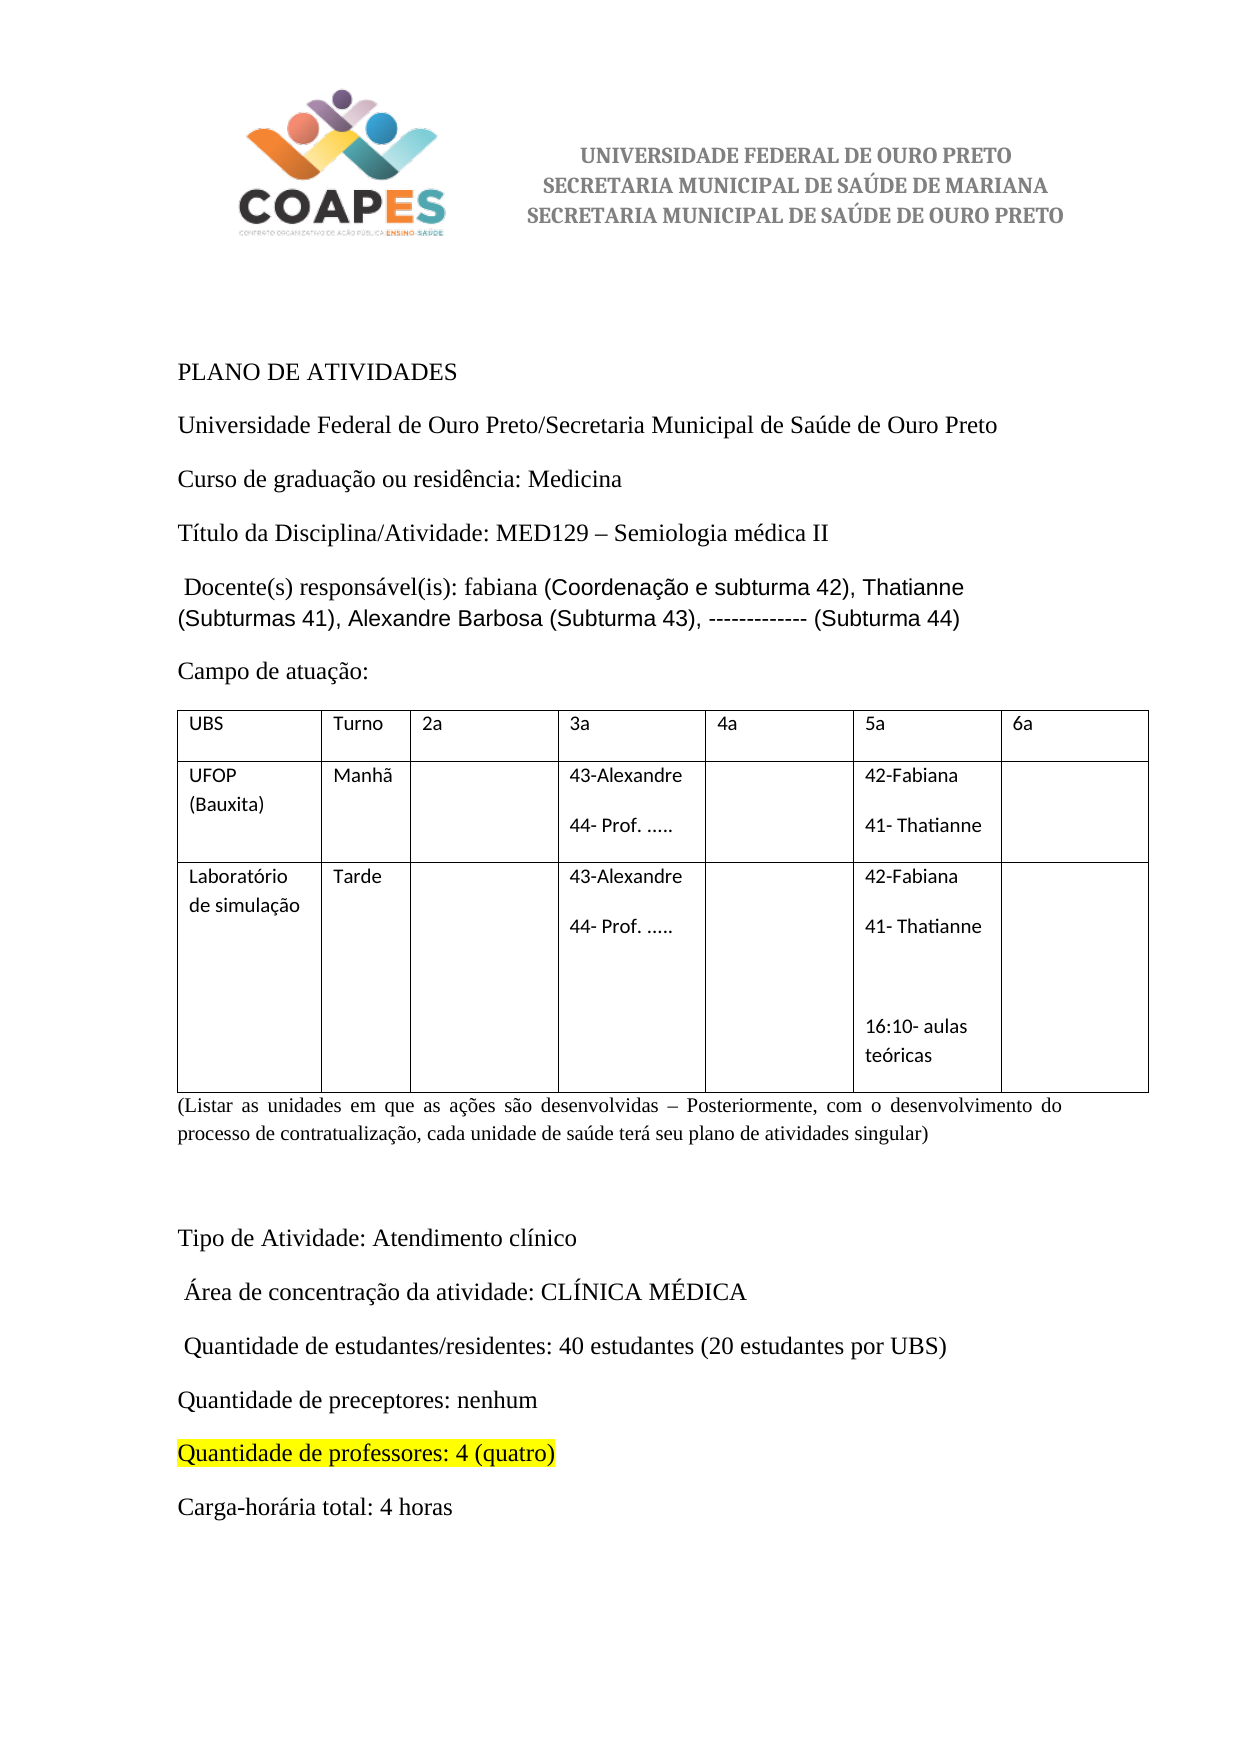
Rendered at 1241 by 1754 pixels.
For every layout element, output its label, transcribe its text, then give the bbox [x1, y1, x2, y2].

table_header 2a [411, 711, 558, 761]
table_cell 43-Alexandre 44- Prof. ..... [559, 863, 705, 1092]
text Universidade Federal de Ouro Preto/Secretaria Municipal de Saúde de Ouro Preto [177, 411, 1063, 439]
table_header 3a [559, 711, 705, 761]
table_header Turno [322, 711, 410, 761]
text Quantidade de estudantes/residentes: 40 estudantes (20 estudantes por UBS) [177, 1331, 1063, 1359]
table_cell UFOP (Bauxita) [178, 762, 321, 862]
text Campo de atuação: [177, 656, 1063, 684]
table_cell [1002, 863, 1148, 1092]
table_cell Laboratório de simulação [178, 863, 321, 1092]
text Título da Disciplina/Atividade: MED129 – Semiologia médica II [177, 518, 1063, 547]
table_cell [1002, 762, 1148, 862]
picture [217, 73, 466, 257]
text PLANO DE ATIVIDADES [177, 357, 1063, 385]
table_header 4a [706, 711, 853, 761]
text Curso de graduação ou residência: Medicina [177, 464, 1063, 493]
table_cell [411, 762, 558, 862]
text Tipo de Atividade: Atendimento clínico [177, 1223, 1063, 1252]
table_cell 43-Alexandre 44- Prof. ..... [559, 762, 705, 862]
text Quantidade de preceptores: nenhum [177, 1385, 1063, 1413]
table_cell 42-Fabiana 41- Thatianne 16:10- aulas teóricas [854, 863, 1001, 1092]
text Docente(s) responsável(is): fabiana (Coordenação e subturma 42), Thatianne (Subturmas 41), Alexandre Barbosa (Subturma 43), ------------- (Subturma 44) [177, 572, 1063, 631]
text Quantidade de professores: 4 (quatro) [177, 1438, 1063, 1467]
table_cell [411, 863, 558, 1092]
table_header UBS [178, 711, 321, 761]
table_cell [706, 762, 853, 862]
text (Listar as unidades em que as ações são desenvolvidas – Posteriormente, com o desenvolvimento do processo de contratualização, cada unidade de saúde terá seu plano de atividades singular) [177, 1093, 1063, 1145]
text Área de concentração da atividade: CLÍNICA MÉDICA [177, 1277, 1063, 1306]
table_cell [706, 863, 853, 1092]
text Carga-horária total: 4 horas [177, 1492, 1063, 1521]
table_cell 42-Fabiana 41- Thatianne [854, 762, 1001, 862]
table_header 6a [1002, 711, 1148, 761]
table_header 5a [854, 711, 1001, 761]
table_cell Tarde [322, 863, 410, 1092]
table_cell Manhã [322, 762, 410, 862]
